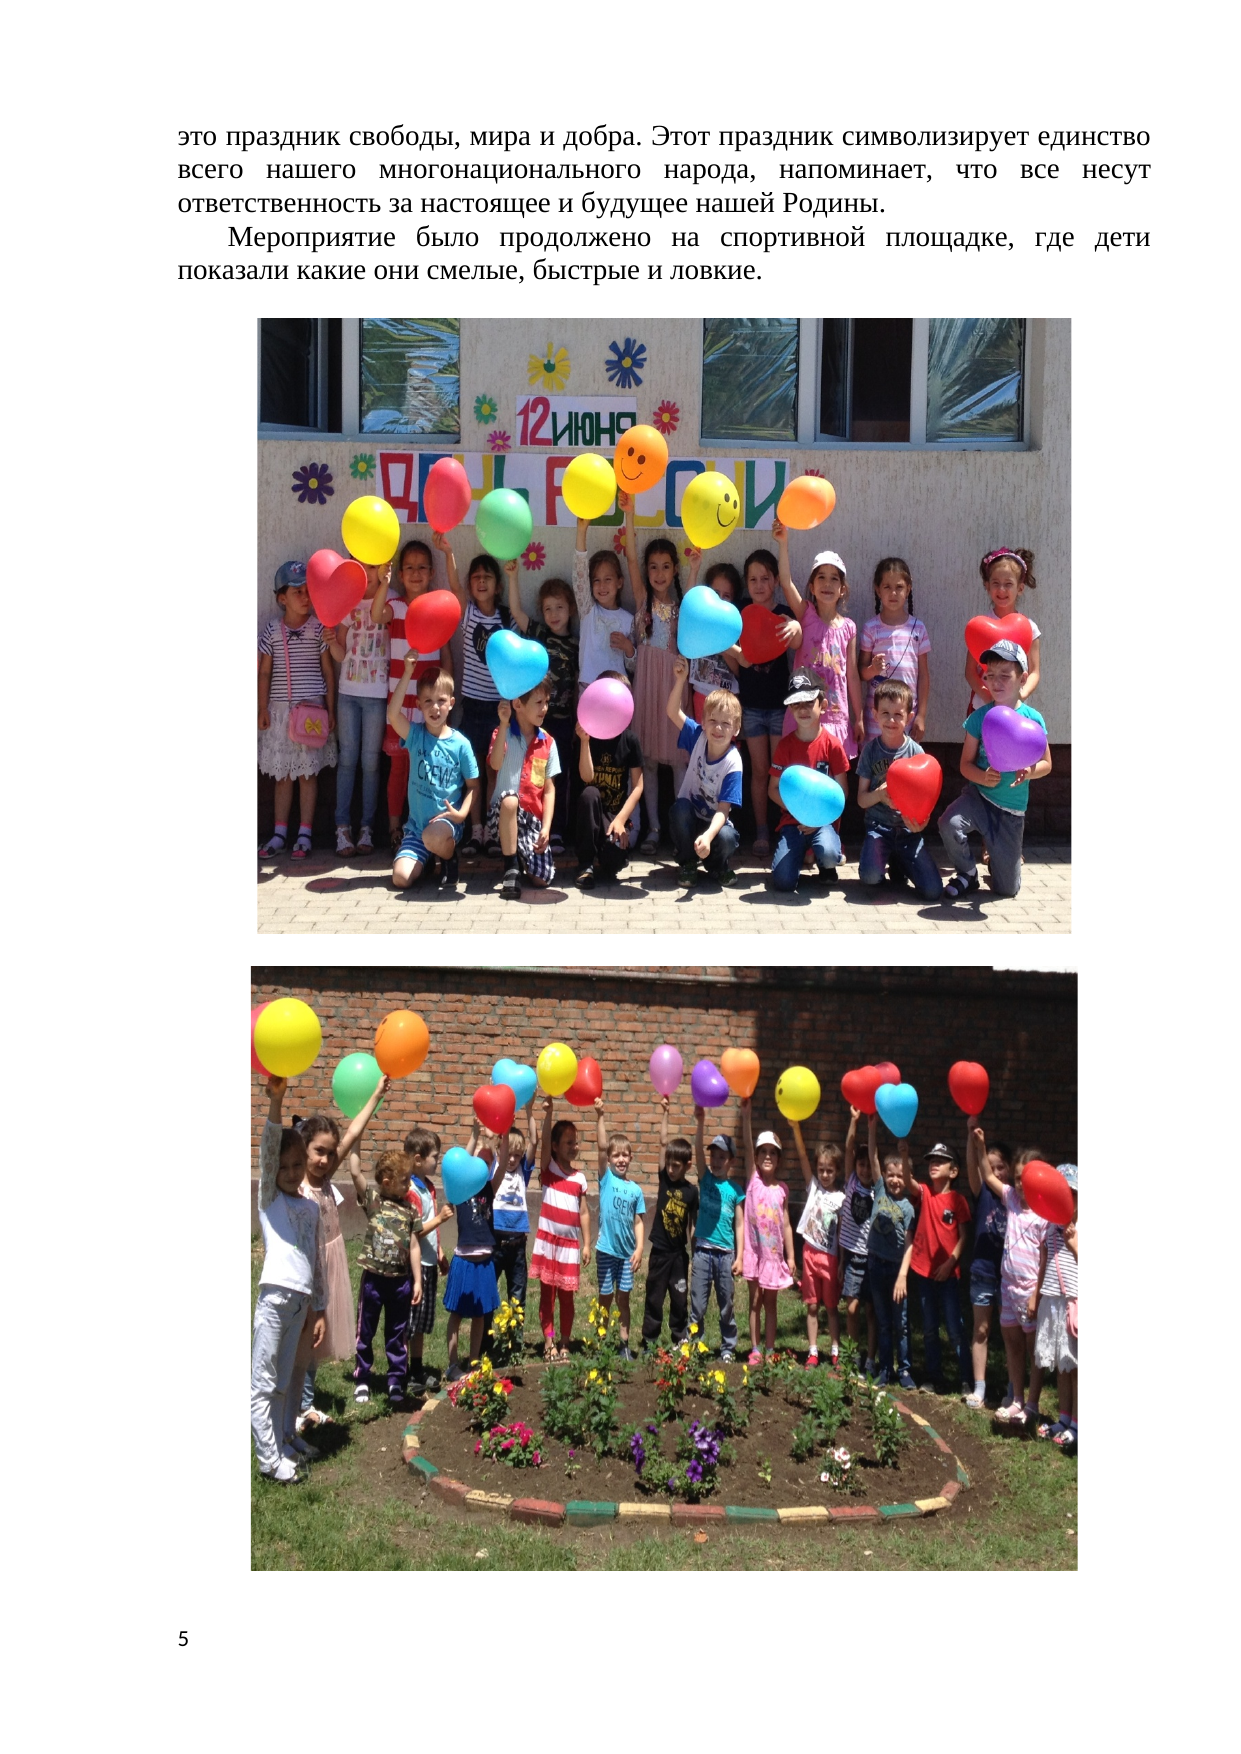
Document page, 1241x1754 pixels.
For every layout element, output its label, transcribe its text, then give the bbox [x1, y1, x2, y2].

picture [250, 966, 1078, 1571]
text Мероприятие было продолжено на спортивной площадке, где дети показали какие они смелые, быстрые и ловкие. [177, 219, 1152, 286]
picture [257, 318, 1072, 934]
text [177, 118, 1152, 219]
